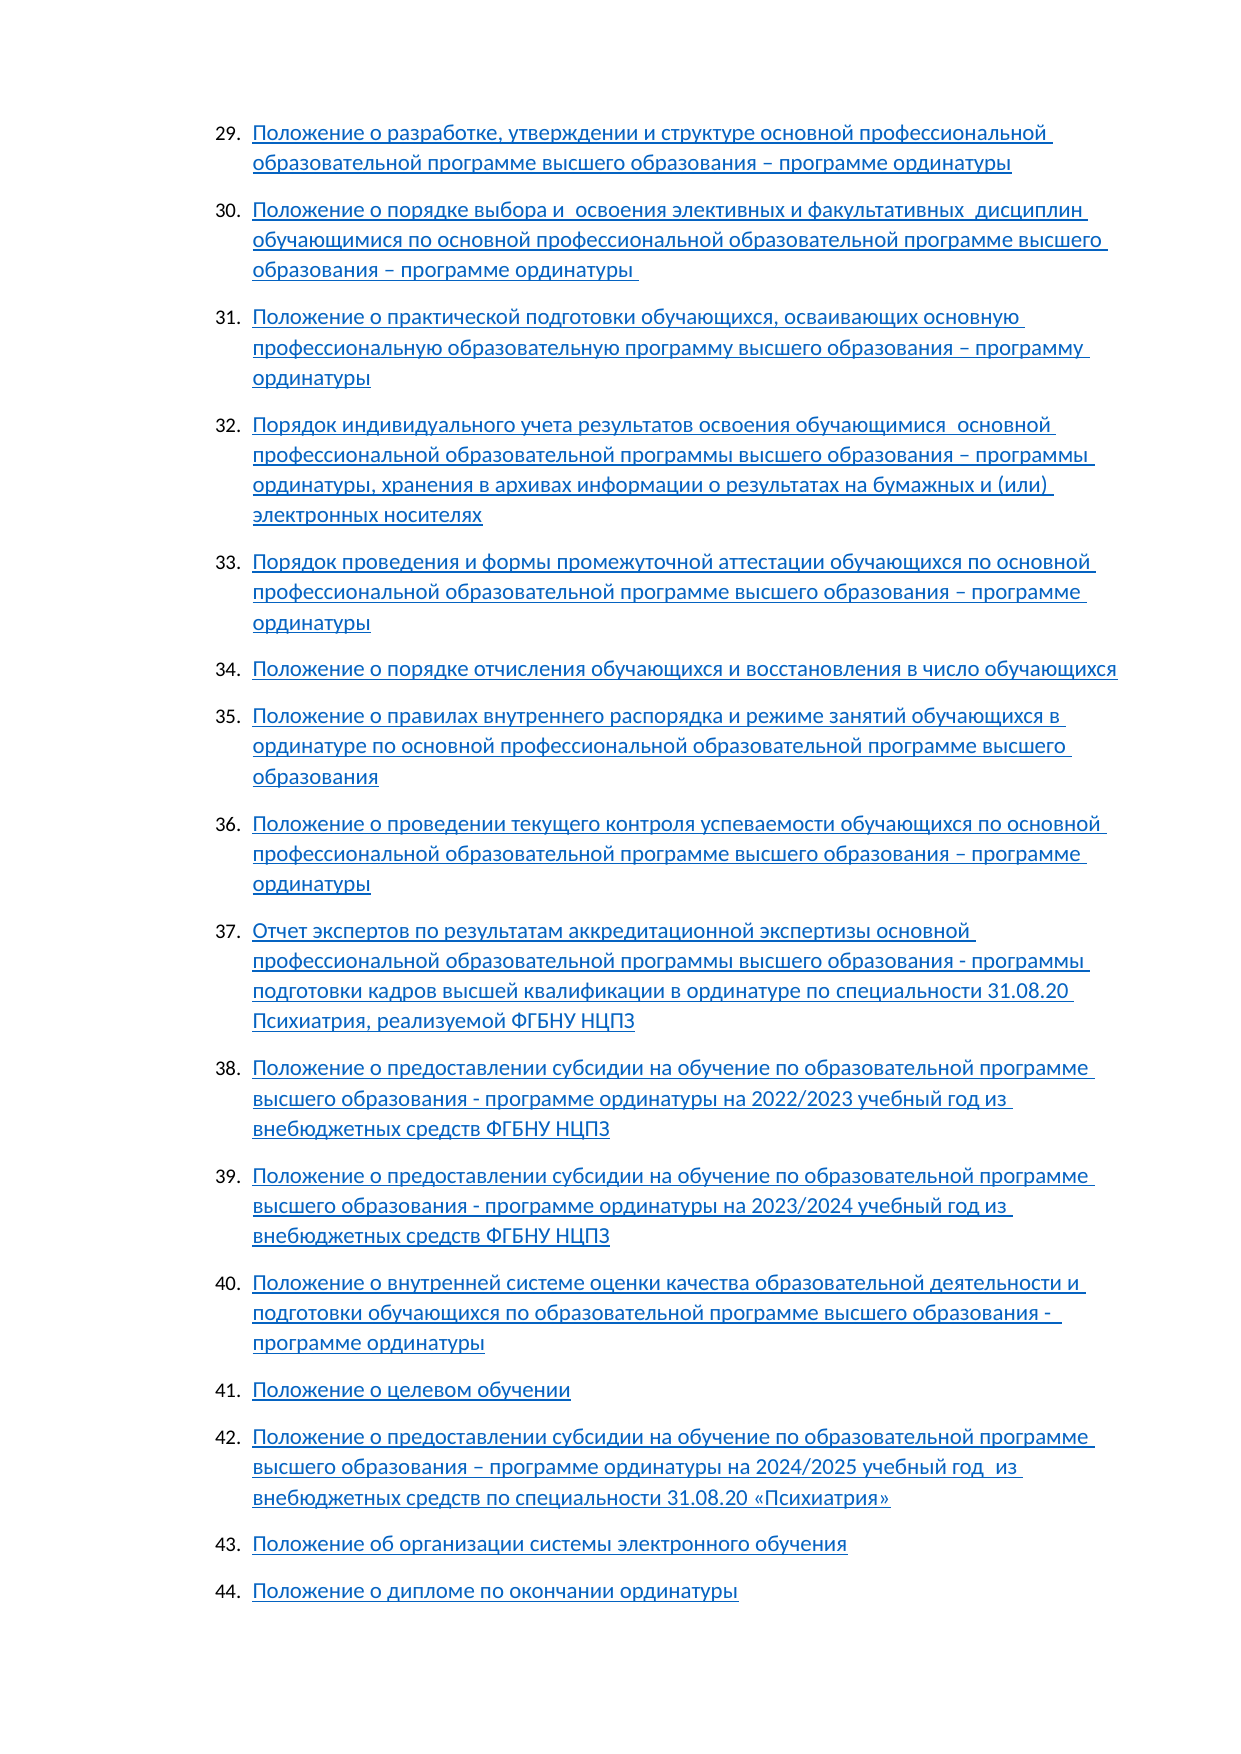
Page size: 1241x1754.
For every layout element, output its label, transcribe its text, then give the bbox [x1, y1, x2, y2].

list Положение о предоставлении субсидии на обучение по образовательной программе высшего образования – программе ординатуры на 2024/2025 учебный год из внебюджетных средств по специальности 31.08.20 «Психиатрия» [215, 1422, 1152, 1511]
list Порядок проведения и формы промежуточной аттестации обучающихся по основной профессиональной образовательной программе высшего образования – программе ординатуры [215, 547, 1152, 636]
list Положение о дипломе по окончании ординатуры [215, 1576, 1152, 1604]
list Положение о целевом обучении [215, 1375, 1152, 1403]
list Положение об организации системы электронного обучения [215, 1529, 1152, 1558]
list Положение о проведении текущего контроля успеваемости обучающихся по основной профессиональной образовательной программе высшего образования – программе ординатуры [215, 809, 1152, 897]
list Положение о разработке, утверждении и структуре основной профессиональной образовательной программе высшего образования – программе ординатуры [215, 118, 1152, 176]
list Положение о порядке выбора и освоения элективных и факультативных дисциплин обучающимися по основной профессиональной образовательной программе высшего образования – программе ординатуры [215, 195, 1152, 284]
list Положение о практической подготовки обучающихся, осваивающих основную профессиональную образовательную программу высшего образования – программу ординатуры [215, 302, 1152, 391]
list Положение о предоставлении субсидии на обучение по образовательной программе высшего образования - программе ординатуры на 2023/2024 учебный год из внебюджетных средств ФГБНУ НЦПЗ [215, 1161, 1152, 1249]
list Положение о порядке отчисления обучающихся и восстановления в число обучающихся [215, 654, 1152, 683]
list Порядок индивидуального учета результатов освоения обучающимися основной профессиональной образовательной программы высшего образования – программы ординатуры, хранения в архивах информации о результатах на бумажных и (или) электронных носителях [215, 410, 1152, 528]
list Положение о внутренней системе оценки качества образовательной деятельности и подготовки обучающихся по образовательной программе высшего образования - программе ординатуры [215, 1268, 1152, 1357]
list Положение о правилах внутреннего распорядка и режиме занятий обучающихся в ординатуре по основной профессиональной образовательной программе высшего образования [215, 701, 1152, 790]
list Отчет экспертов по результатам аккредитационной экспертизы основной профессиональной образовательной программы высшего образования - программы подготовки кадров высшей квалификации в ординатуре по специальности 31.08.20 Психиатрия, реализуемой ФГБНУ НЦПЗ [215, 916, 1152, 1035]
list Положение о предоставлении субсидии на обучение по образовательной программе высшего образования - программе ординатуры на 2022/2023 учебный год из внебюджетных средств ФГБНУ НЦПЗ [215, 1053, 1152, 1142]
